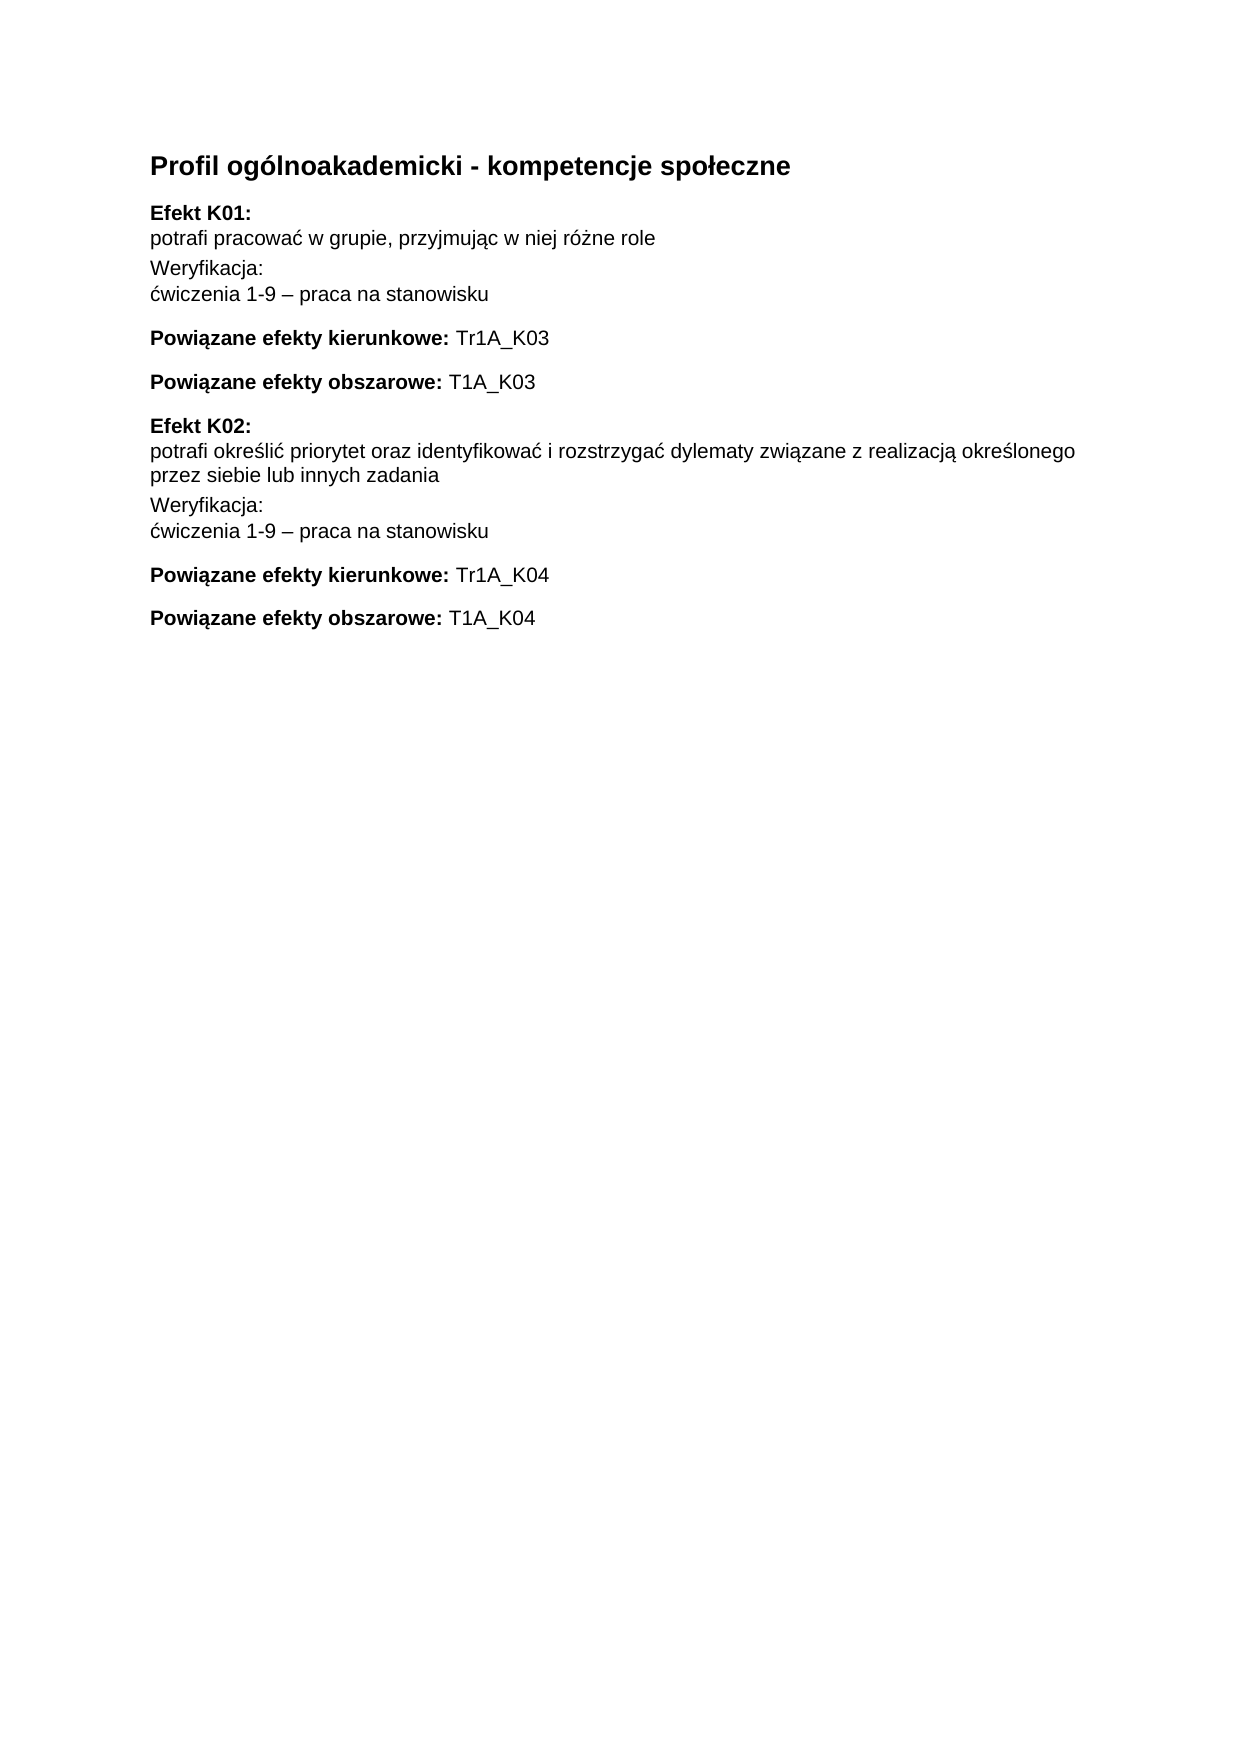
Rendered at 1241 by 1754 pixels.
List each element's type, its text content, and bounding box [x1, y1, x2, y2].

text Efekt K01: [150, 201, 1090, 225]
text potrafi pracować w grupie, przyjmując w niej różne role [150, 226, 1090, 250]
text Powiązane efekty obszarowe: T1A_K03 [150, 370, 1090, 394]
text Powiązane efekty kierunkowe: Tr1A_K03 [150, 326, 1090, 350]
text Efekt K02: [150, 413, 1090, 437]
text Powiązane efekty obszarowe: T1A_K04 [150, 606, 1090, 630]
text Weryfikacja: [150, 493, 1090, 517]
text Weryfikacja: [150, 256, 1090, 280]
text potrafi określić priorytet oraz identyfikować i rozstrzygać dylematy związane z realizacją określonego przez siebie lub innych zadania [150, 438, 1090, 486]
text ćwiczenia 1-9 – praca na stanowisku [150, 519, 1090, 543]
text Powiązane efekty kierunkowe: Tr1A_K04 [150, 562, 1090, 586]
text ćwiczenia 1-9 – praca na stanowisku [150, 282, 1090, 306]
subtitle Profil ogólnoakademicki - kompetencje społeczne [150, 150, 1090, 181]
